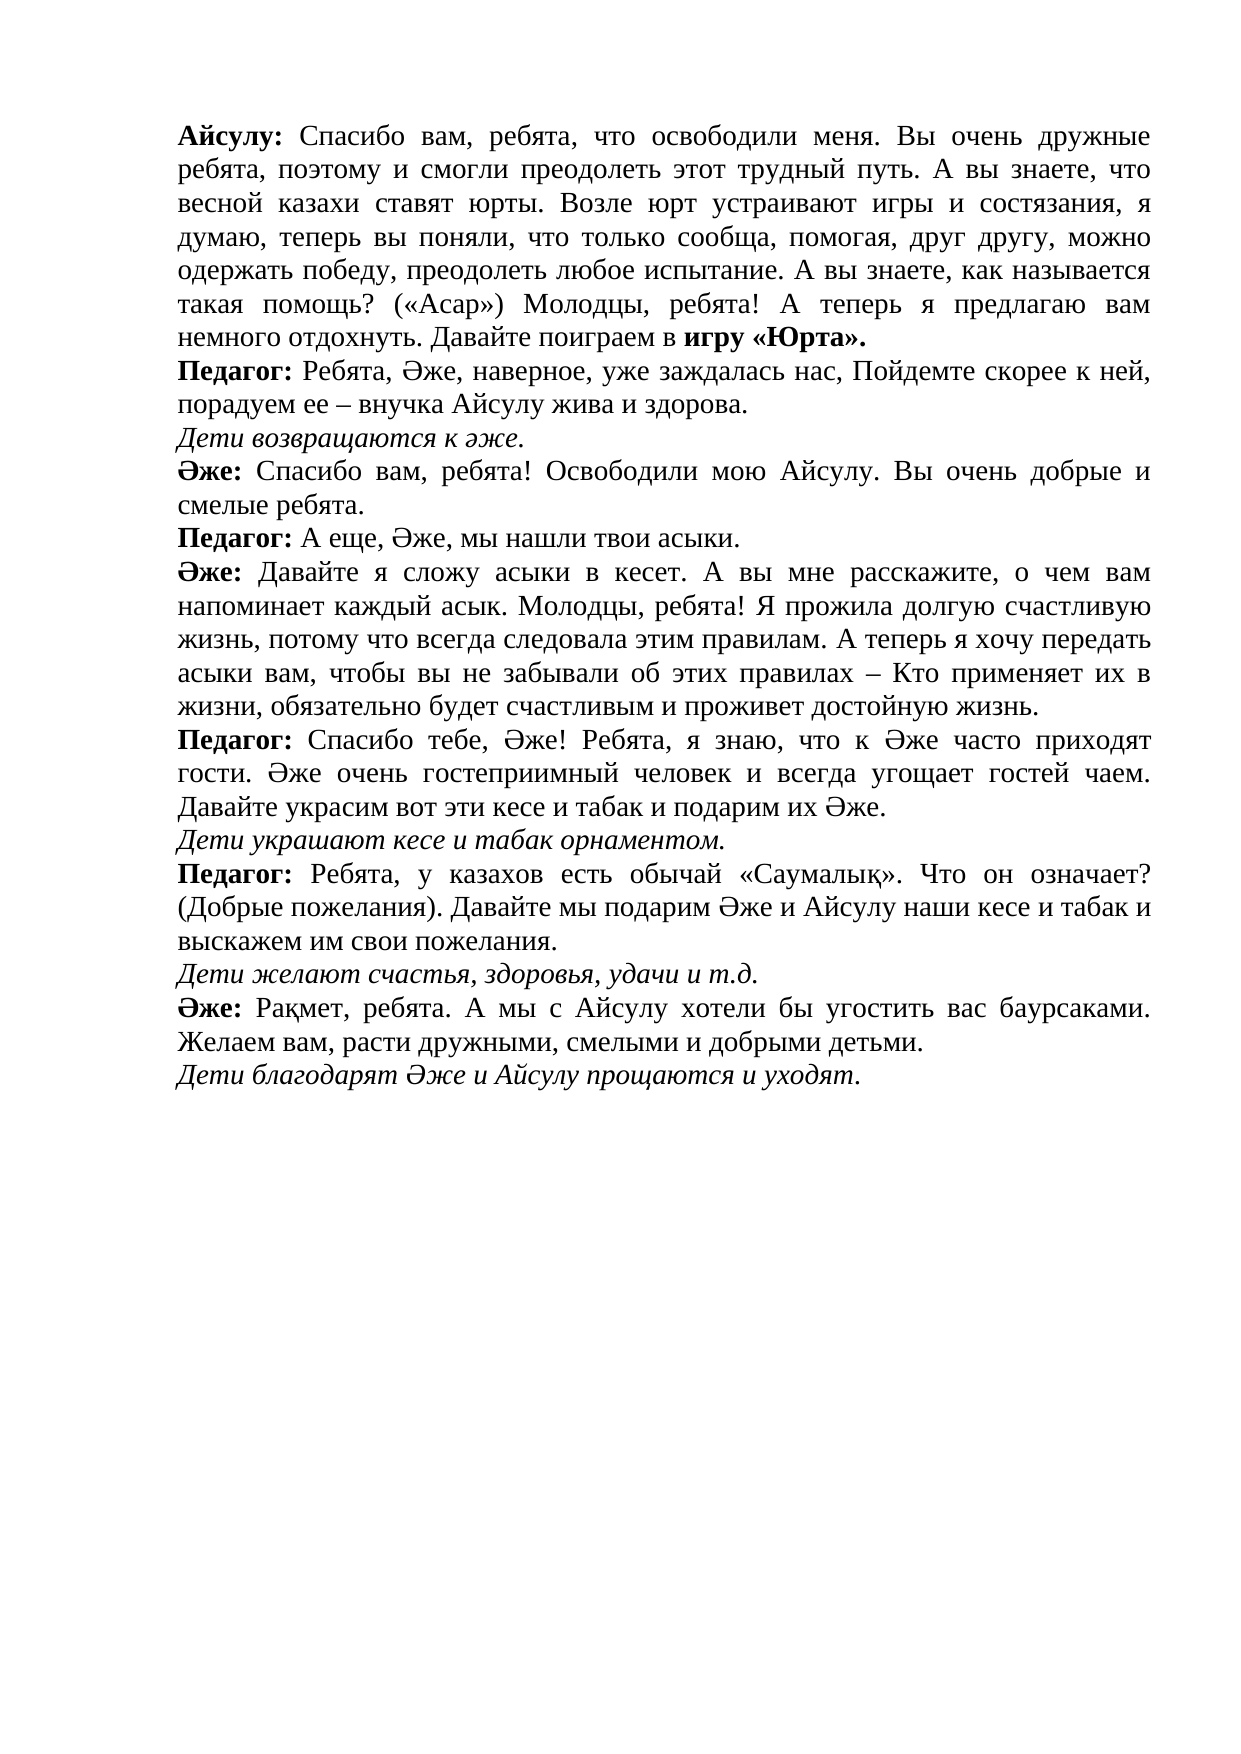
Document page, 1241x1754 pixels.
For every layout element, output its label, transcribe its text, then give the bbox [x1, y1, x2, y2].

text Әже: Давайте я сложу асыки в кесет. А вы мне расскажите, о чем вам напоминает каждый асык. Молодцы, ребята! Я прожила долгую счастливую жизнь, потому что всегда следовала этим правилам. А теперь я хочу передать асыки вам, чтобы вы не забывали об этих правилах – Кто применяет их в жизни, обязательно будет счастливым и проживет достойную жизнь. [177, 554, 1152, 722]
text Дети украшают кесе и табак орнаментом. [177, 822, 1152, 856]
text Дети желают счастья, здоровья, удачи и т.д. [177, 957, 1152, 990]
text Педагог: Ребята, Әже, наверное, уже заждалась нас, Пойдемте скорее к ней, порадуем ее – внучка Айсулу жива и здорова. [177, 353, 1152, 420]
text Әже: Рақмет, ребята. А мы с Айсулу хотели бы угостить вас баурсаками. Желаем вам, расти дружными, смелыми и добрыми детьми. [177, 990, 1152, 1057]
text Педагог: Ребята, у казахов есть обычай «Саумалық». Что он означает? (Добрые пожелания). Давайте мы подарим Әже и Айсулу наши кесе и табак и выскажем им свои пожелания. [177, 856, 1152, 957]
text Педагог: А еще, Әже, мы нашли твои асыки. [177, 521, 1152, 554]
text Айсулу: Спасибо вам, ребята, что освободили меня. Вы очень дружные ребята, поэтому и смогли преодолеть этот трудный путь. А вы знаете, что весной казахи ставят юрты. Возле юрт устраивают игры и состязания, я думаю, теперь вы поняли, что только сообща, помогая, друг другу, можно одержать победу, преодолеть любое испытание. А вы знаете, как называется такая помощь? («Асар») Молодцы, ребята! А теперь я предлагаю вам немного отдохнуть. Давайте поиграем в игру «Юрта». [177, 118, 1152, 353]
text Әже: Спасибо вам, ребята! Освободили мою Айсулу. Вы очень добрые и смелые ребята. [177, 453, 1152, 521]
text Педагог: Спасибо тебе, Әже! Ребята, я знаю, что к Әже часто приходят гости. Әже очень гостеприимный человек и всегда угощает гостей чаем. Давайте украсим вот эти кесе и табак и подарим их Әже. [177, 722, 1152, 822]
text Дети благодарят Әже и Айсулу прощаются и уходят. [177, 1057, 1152, 1091]
text Дети возвращаются к әже. [177, 420, 1152, 453]
